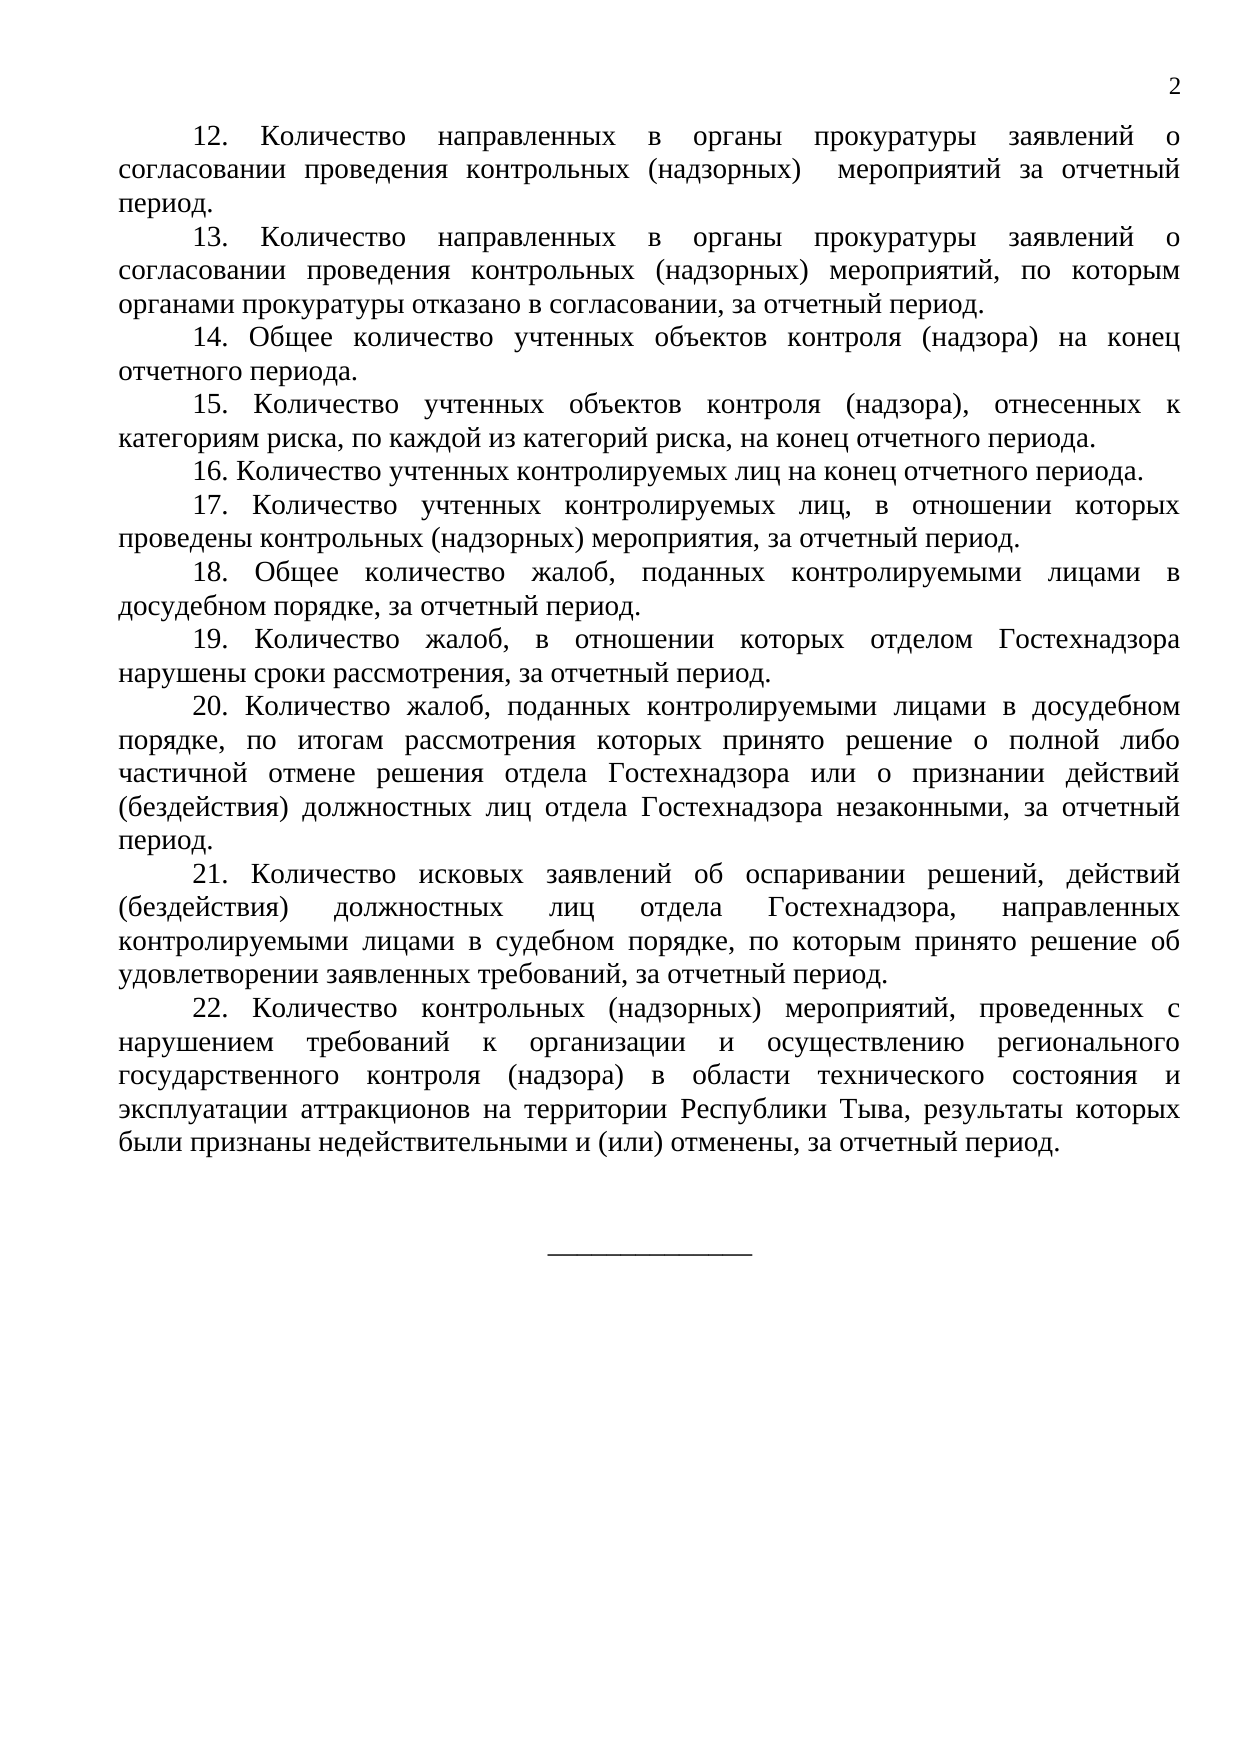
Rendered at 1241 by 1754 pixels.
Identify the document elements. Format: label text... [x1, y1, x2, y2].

text 12. Количество направленных в органы прокуратуры заявлений о согласовании проведения контрольных (надзорных) мероприятий за отчетный период. [118, 118, 1181, 219]
text 14. Общее количество учтенных объектов контроля (надзора) на конец отчетного периода. [118, 319, 1181, 386]
text 19. Количество жалоб, в отношении которых отделом Гостехнадзора нарушены сроки рассмотрения, за отчетный период. [118, 621, 1181, 688]
text 13. Количество направленных в органы прокуратуры заявлений о согласовании проведения контрольных (надзорных) мероприятий, по которым органами прокуратуры отказано в согласовании, за отчетный период. [118, 219, 1181, 319]
text 15. Количество учтенных объектов контроля (надзора), отнесенных к категориям риска, по каждой из категорий риска, на конец отчетного периода. [118, 386, 1181, 453]
text 20. Количество жалоб, поданных контролируемыми лицами в досудебном порядке, по итогам рассмотрения которых принято решение о полной либо частичной отмене решения отдела Гостехнадзора или о признании действий (бездействия) должностных лиц отдела Гостехнадзора незаконными, за отчетный период. [118, 688, 1181, 856]
text 18. Общее количество жалоб, поданных контролируемыми лицами в досудебном порядке, за отчетный период. [118, 554, 1181, 621]
text 22. Количество контрольных (надзорных) мероприятий, проведенных с нарушением требований к организации и осуществлению регионального государственного контроля (надзора) в области технического состояния и эксплуатации аттракционов на территории Республики Тыва, результаты которых были признаны недействительными и (или) отменены, за отчетный период. [118, 990, 1181, 1158]
text 16. Количество учтенных контролируемых лиц на конец отчетного периода. [118, 453, 1181, 487]
text ______________ [118, 1225, 1181, 1258]
text 21. Количество исковых заявлений об оспаривании решений, действий (бездействия) должностных лиц отдела Гостехнадзора, направленных контролируемыми лицами в судебном порядке, по которым принято решение об удовлетворении заявленных требований, за отчетный период. [118, 856, 1181, 990]
text 17. Количество учтенных контролируемых лиц, в отношении которых проведены контрольных (надзорных) мероприятия, за отчетный период. [118, 487, 1181, 554]
